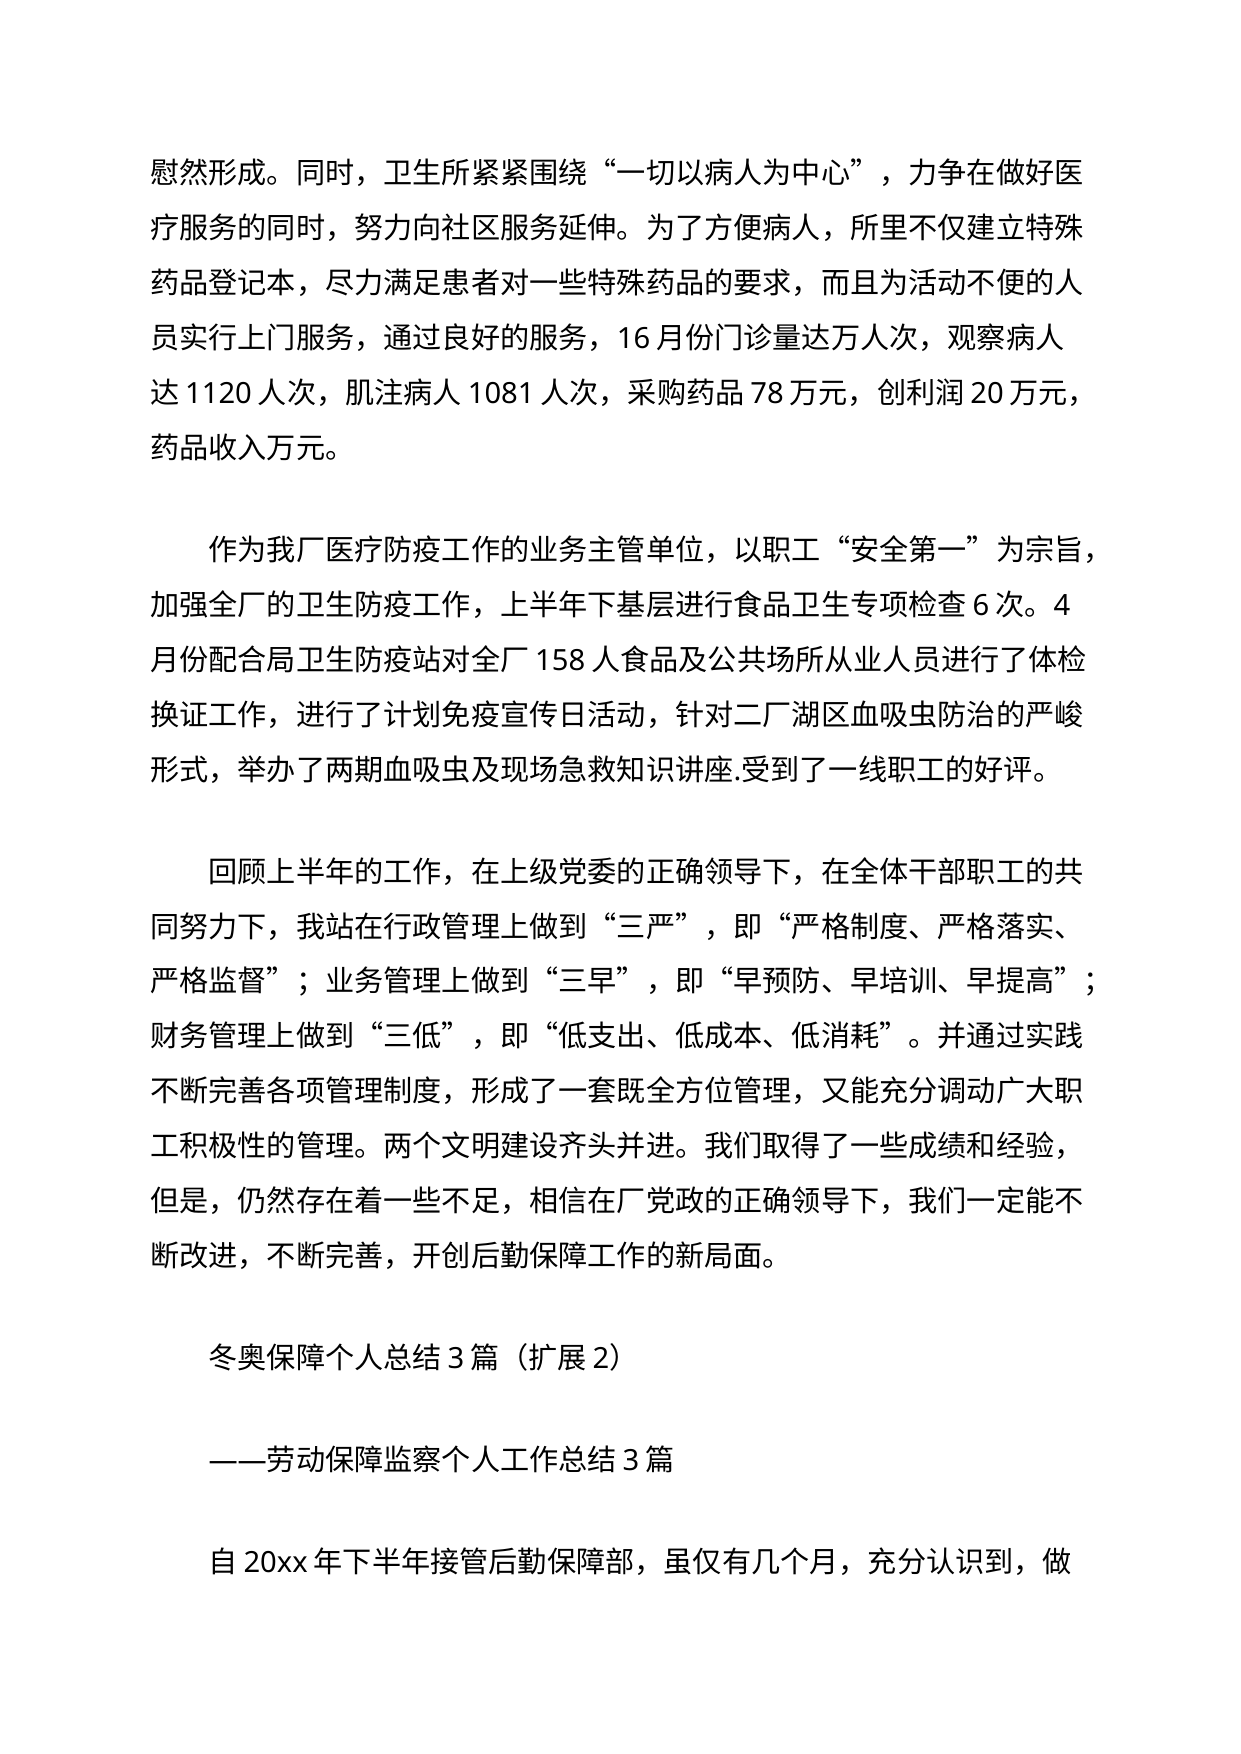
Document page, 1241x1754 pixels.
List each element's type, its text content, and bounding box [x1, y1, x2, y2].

text 回顾上半年的工作，在上级党委的正确领导下，在全体干部职工的共同努力下，我站在行政管理上做到“三严”，即“严格制度、严格落实、严格监督”；业务管理上做到“三早”，即“早预防、早培训、早提高”；财务管理上做到“三低”，即“低支出、低成本、低消耗”。并通过实践不断完善各项管理制度，形成了一套既全方位管理，又能充分调动广大职工积极性的管理。两个文明建设齐头并进。我们取得了一些成绩和经验，但是，仍然存在着一些不足，相信在厂党政的正确领导下，我们一定能不断改进，不断完善，开创后勤保障工作的新局面。 [150, 848, 1090, 1275]
text 冬奥保障个人总结3篇（扩展2） [150, 1334, 1090, 1377]
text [150, 1538, 1090, 1581]
text ——劳动保障监察个人工作总结3篇 [150, 1436, 1090, 1479]
text 作为我厂医疗防疫工作的业务主管单位，以职工“安全第一”为宗旨，加强全厂的卫生防疫工作，上半年下基层进行食品卫生专项检查6次。4月份配合局卫生防疫站对全厂158人食品及公共场所从业人员进行了体检换证工作，进行了计划免疫宣传日活动，针对二厂湖区血吸虫防治的严峻形式，举办了两期血吸虫及现场急救知识讲座.受到了一线职工的好评。 [150, 526, 1090, 789]
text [150, 150, 1090, 467]
